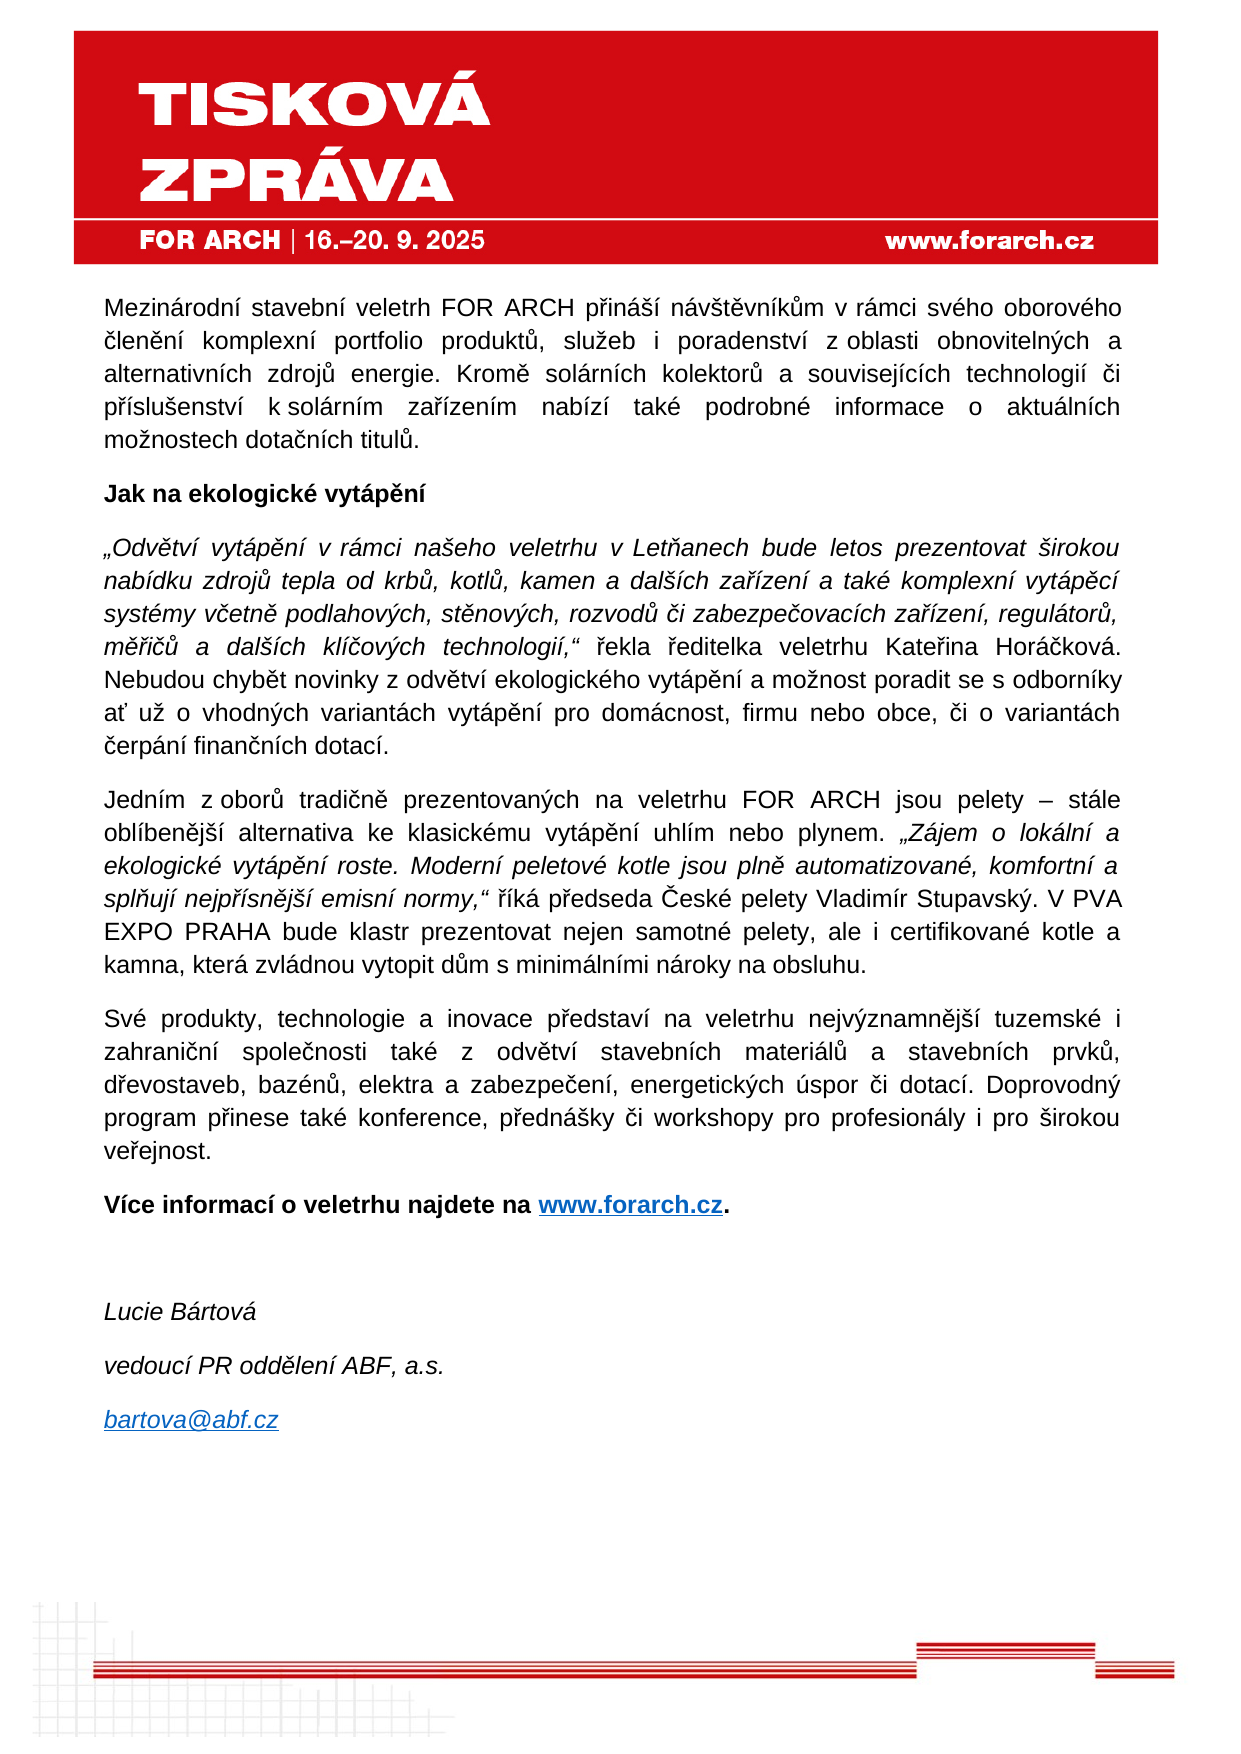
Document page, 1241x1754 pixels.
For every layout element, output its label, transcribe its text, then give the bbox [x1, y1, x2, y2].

text vedoucí PR oddělení ABF, a.s. [103, 1351, 1122, 1380]
text Jedním z oborů tradičně prezentovaných na veletrhu FOR ARCH jsou pelety – stále oblíbenější alternativa ke klasickému vytápění uhlím nebo plynem. „Zájem o lokální a ekologické vytápění roste. Moderní peletové kotle jsou plně automatizované, komfortní a splňují nejpřísnější emisní normy,“ říká předseda České pelety Vladimír Stupavský. V PVA EXPO PRAHA bude klastr prezentovat nejen samotné pelety, ale i certifikované kotle a kamna, která zvládnou vytopit dům s minimálními nároky na obsluhu. [103, 785, 1122, 978]
text Mezinárodní stavební veletrh FOR ARCH přináší návštěvníkům v rámci svého oborového členění komplexní portfolio produktů, služeb i poradenství z oblasti obnovitelných a alternativních zdrojů energie. Kromě solárních kolektorů a souvisejících technologií či příslušenství k solárním zařízením nabízí také podrobné informace o aktuálních možnostech dotačních titulů. [103, 293, 1122, 454]
text Více informací o veletrhu najdete na www.forarch.cz. [103, 1189, 1122, 1218]
picture [32, 1602, 1222, 1737]
text bartova@abf.cz [103, 1405, 1122, 1434]
text Jak na ekologické vytápění [103, 479, 1122, 508]
text Své produkty, technologie a inovace představí na veletrhu nejvýznamnější tuzemské i zahraniční společnosti také z odvětví stavebních materiálů a stavebních prvků, dřevostaveb, bazénů, elektra a zabezpečení, energetických úspor či dotací. Doprovodný program přinese také konference, přednášky či workshopy pro profesionály i pro širokou veřejnost. [103, 1004, 1122, 1164]
picture [73, 23, 1159, 265]
text „Odvětví vytápění v rámci našeho veletrhu v Letňanech bude letos prezentovat širokou nabídku zdrojů tepla od krbů, kotlů, kamen a dalších zařízení a také komplexní vytápěcí systémy včetně podlahových, stěnových, rozvodů či zabezpečovacích zařízení, regulátorů, měřičů a dalších klíčových technologií,“ řekla ředitelka veletrhu Kateřina Horáčková. Nebudou chybět novinky z odvětví ekologického vytápění a možnost poradit se s odborníky ať už o vhodných variantách vytápění pro domácnost, firmu nebo obce, či o variantách čerpání finančních dotací. [103, 533, 1122, 759]
text Lucie Bártová [103, 1297, 1122, 1326]
